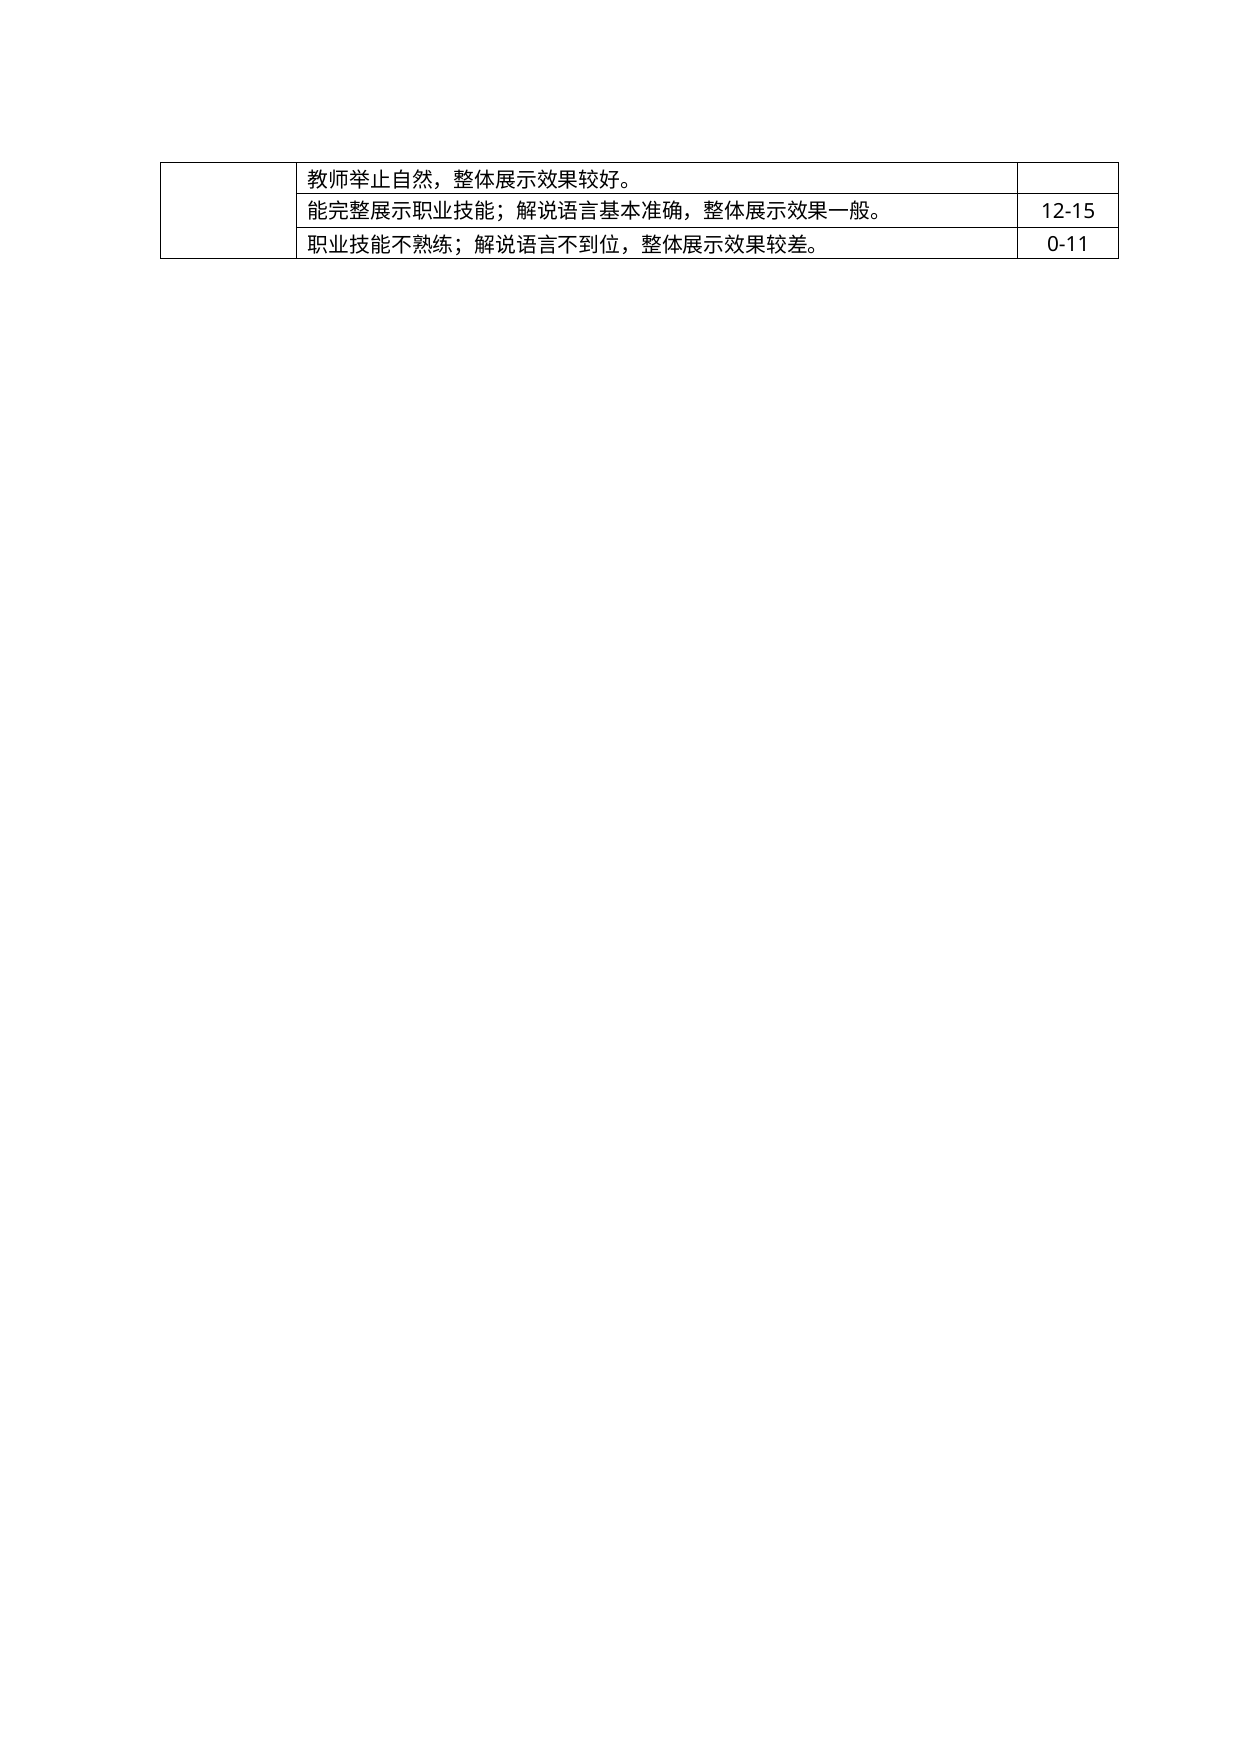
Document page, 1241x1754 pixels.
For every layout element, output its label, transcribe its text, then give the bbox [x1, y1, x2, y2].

table_cell 职业技能不熟练；解说语言不到位，整体展示效果较差。 [297, 228, 1017, 258]
table_cell 0-11 [1018, 228, 1118, 258]
table_cell 12-15 [1018, 194, 1118, 227]
table_cell 能完整展示职业技能；解说语言基本准确，整体展示效果一般。 [297, 194, 1017, 227]
table_cell 16-17 [1018, 163, 1118, 193]
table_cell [297, 163, 1017, 193]
